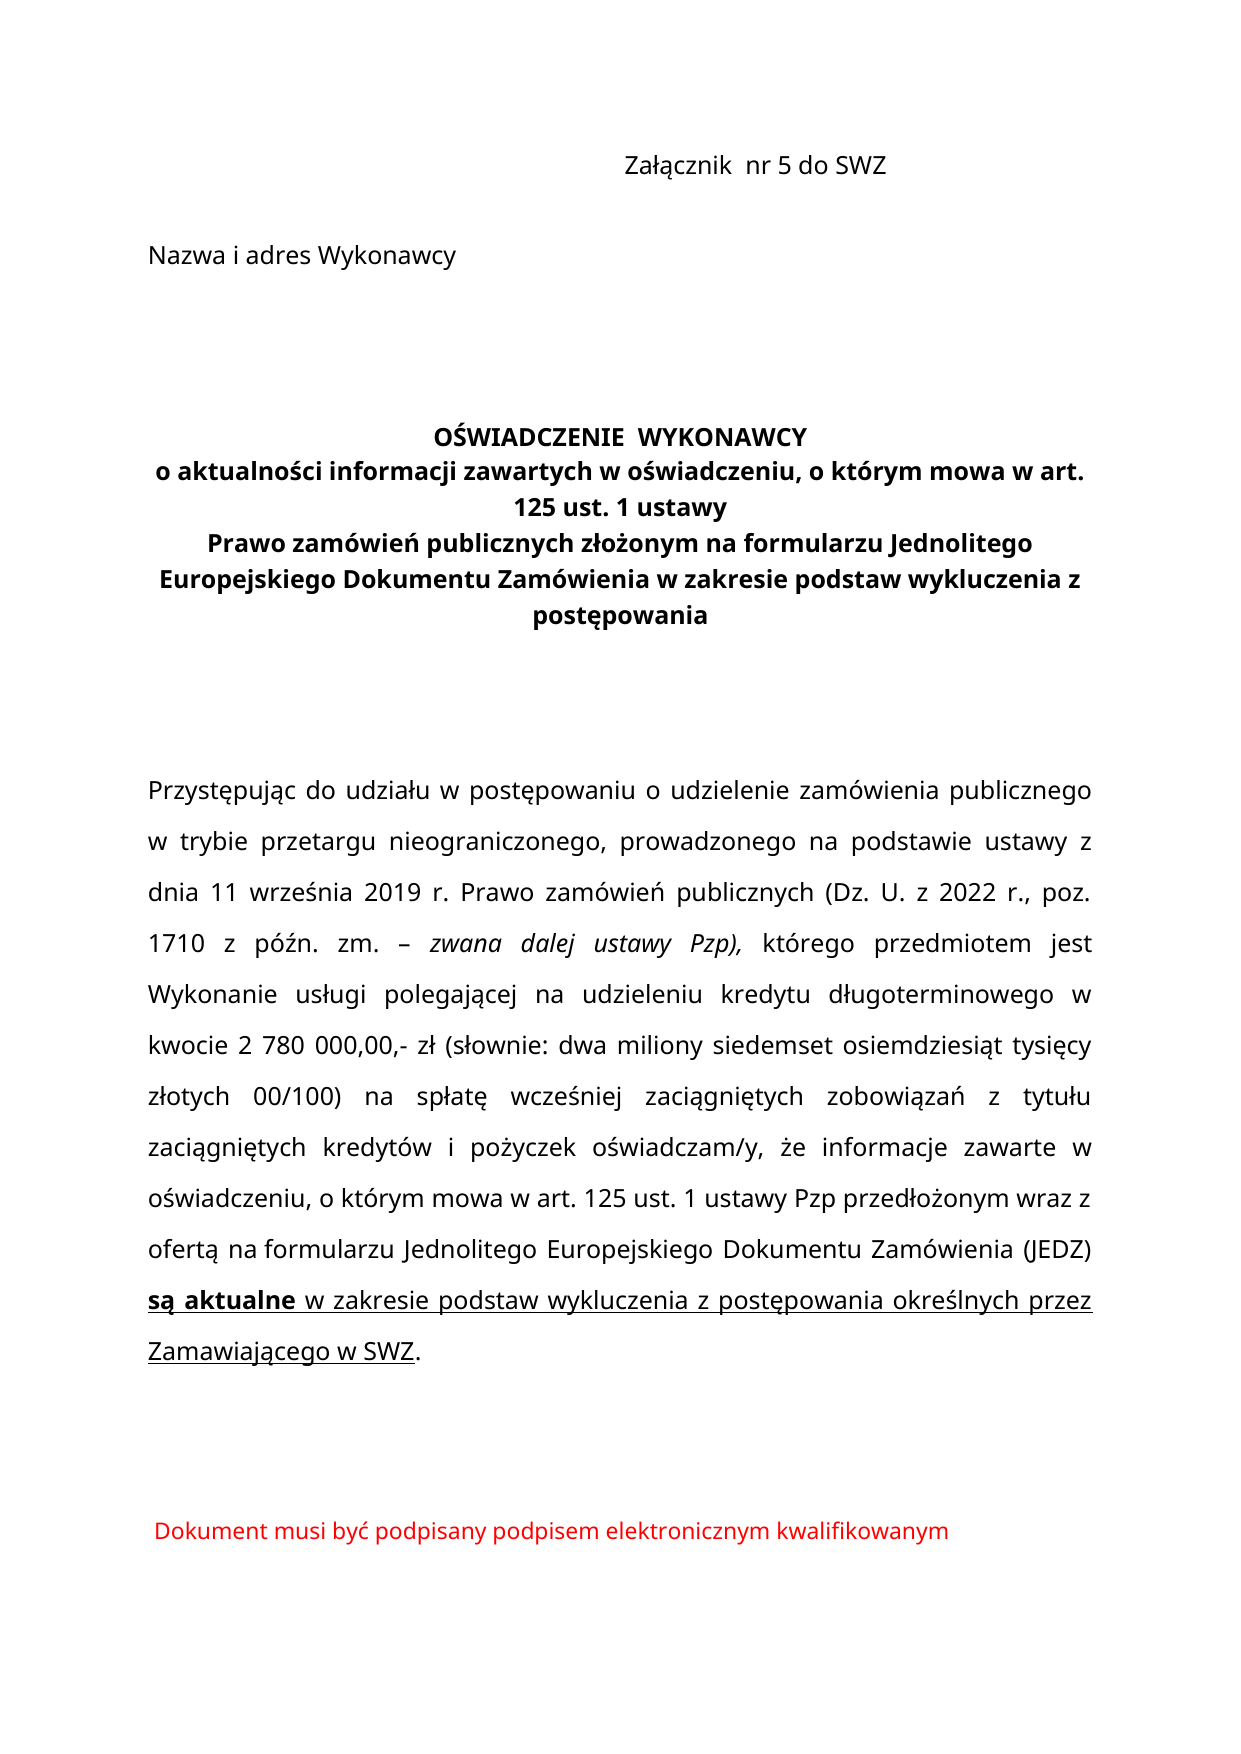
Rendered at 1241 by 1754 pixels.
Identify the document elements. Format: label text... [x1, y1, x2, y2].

text o aktualności informacji zawartych w oświadczeniu, o którym mowa w art. 125 ust. 1 ustawy [148, 454, 1093, 524]
text Załącznik nr 5 do SWZ [148, 148, 1093, 182]
text Przystępując do udziału w postępowaniu o udzielenie zamówienia publicznego w trybie przetargu nieograniczonego, prowadzonego na podstawie ustawy z dnia 11 września 2019 r. Prawo zamówień publicznych (Dz. U. z 2022 r., poz. 1710 z późn. zm. – zwana dalej ustawy Pzp), którego przedmiotem jest Wykonanie usługi polegającej na udzieleniu kredytu długoterminowego w kwocie 2 780 000,00,- zł (słownie: dwa miliony siedemset osiemdziesiąt tysięcy złotych 00/100) na spłatę wcześniej zaciągniętych zobowiązań z tytułu zaciągniętych kredytów i pożyczek oświadczam/y, że informacje zawarte w oświadczeniu, o którym mowa w art. 125 ust. 1 ustawy Pzp przedłożonym wraz z ofertą na formularzu Jednolitego Europejskiego Dokumentu Zamówienia (JEDZ) są aktualne w zakresie podstaw wykluczenia z postępowania określnych przez Zamawiającego w SWZ. [148, 1313, 1093, 1368]
text Prawo zamówień publicznych złożonym na formularzu Jednolitego Europejskiego Dokumentu Zamówienia w zakresie podstaw wykluczenia z postępowania [148, 526, 1093, 632]
text OŚWIADCZENIE WYKONAWCY [148, 419, 1093, 454]
text Nazwa i adres Wykonawcy [148, 238, 1093, 272]
text Przystępując do udziału w postępowaniu o udzielenie zamówienia publicznego w trybie przetargu nieograniczonego, prowadzonego na podstawie ustawy z dnia 11 września 2019 r. Prawo zamówień publicznych (Dz. U. z 2022 r., poz. 1710 z późn. zm. – zwana dalej ustawy Pzp), którego przedmiotem jest Wykonanie usługi polegającej na udzieleniu kredytu długoterminowego w kwocie 2 780 000,00,- zł (słownie: dwa miliony siedemset osiemdziesiąt tysięcy złotych 00/100) na spłatę wcześniej zaciągniętych zobowiązań z tytułu zaciągniętych kredytów i pożyczek oświadczam/y, że informacje zawarte w oświadczeniu, o którym mowa w art. 125 ust. 1 ustawy Pzp przedłożonym wraz z ofertą na formularzu Jednolitego Europejskiego Dokumentu Zamówienia (JEDZ) są aktualne w zakresie podstaw wykluczenia z postępowania określnych przez Zamawiającego w SWZ. [148, 772, 1093, 1312]
text Dokument musi być podpisany podpisem elektronicznym kwalifikowanym [154, 1515, 1093, 1546]
